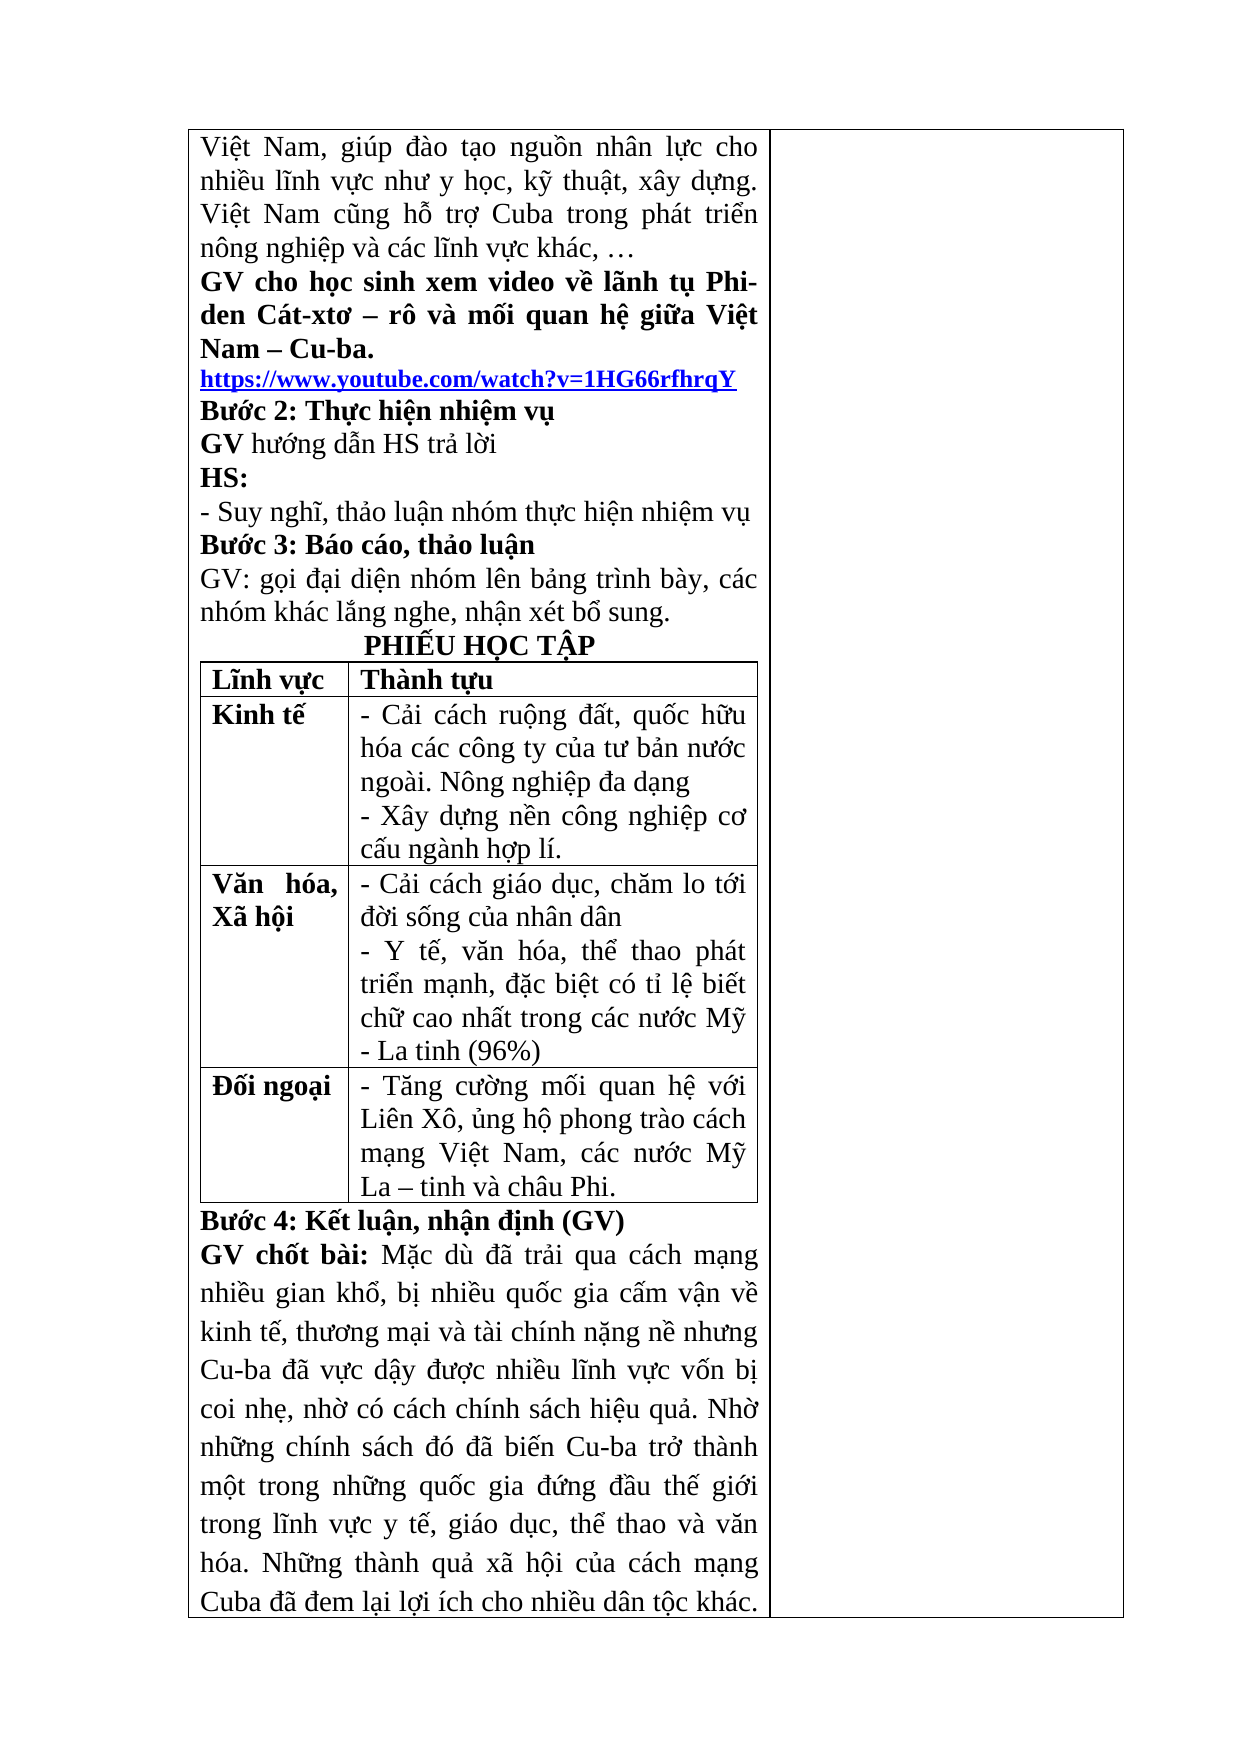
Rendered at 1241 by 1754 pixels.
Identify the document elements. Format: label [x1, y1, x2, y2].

table_cell [771, 130, 1123, 1617]
table_cell [189, 130, 769, 1617]
